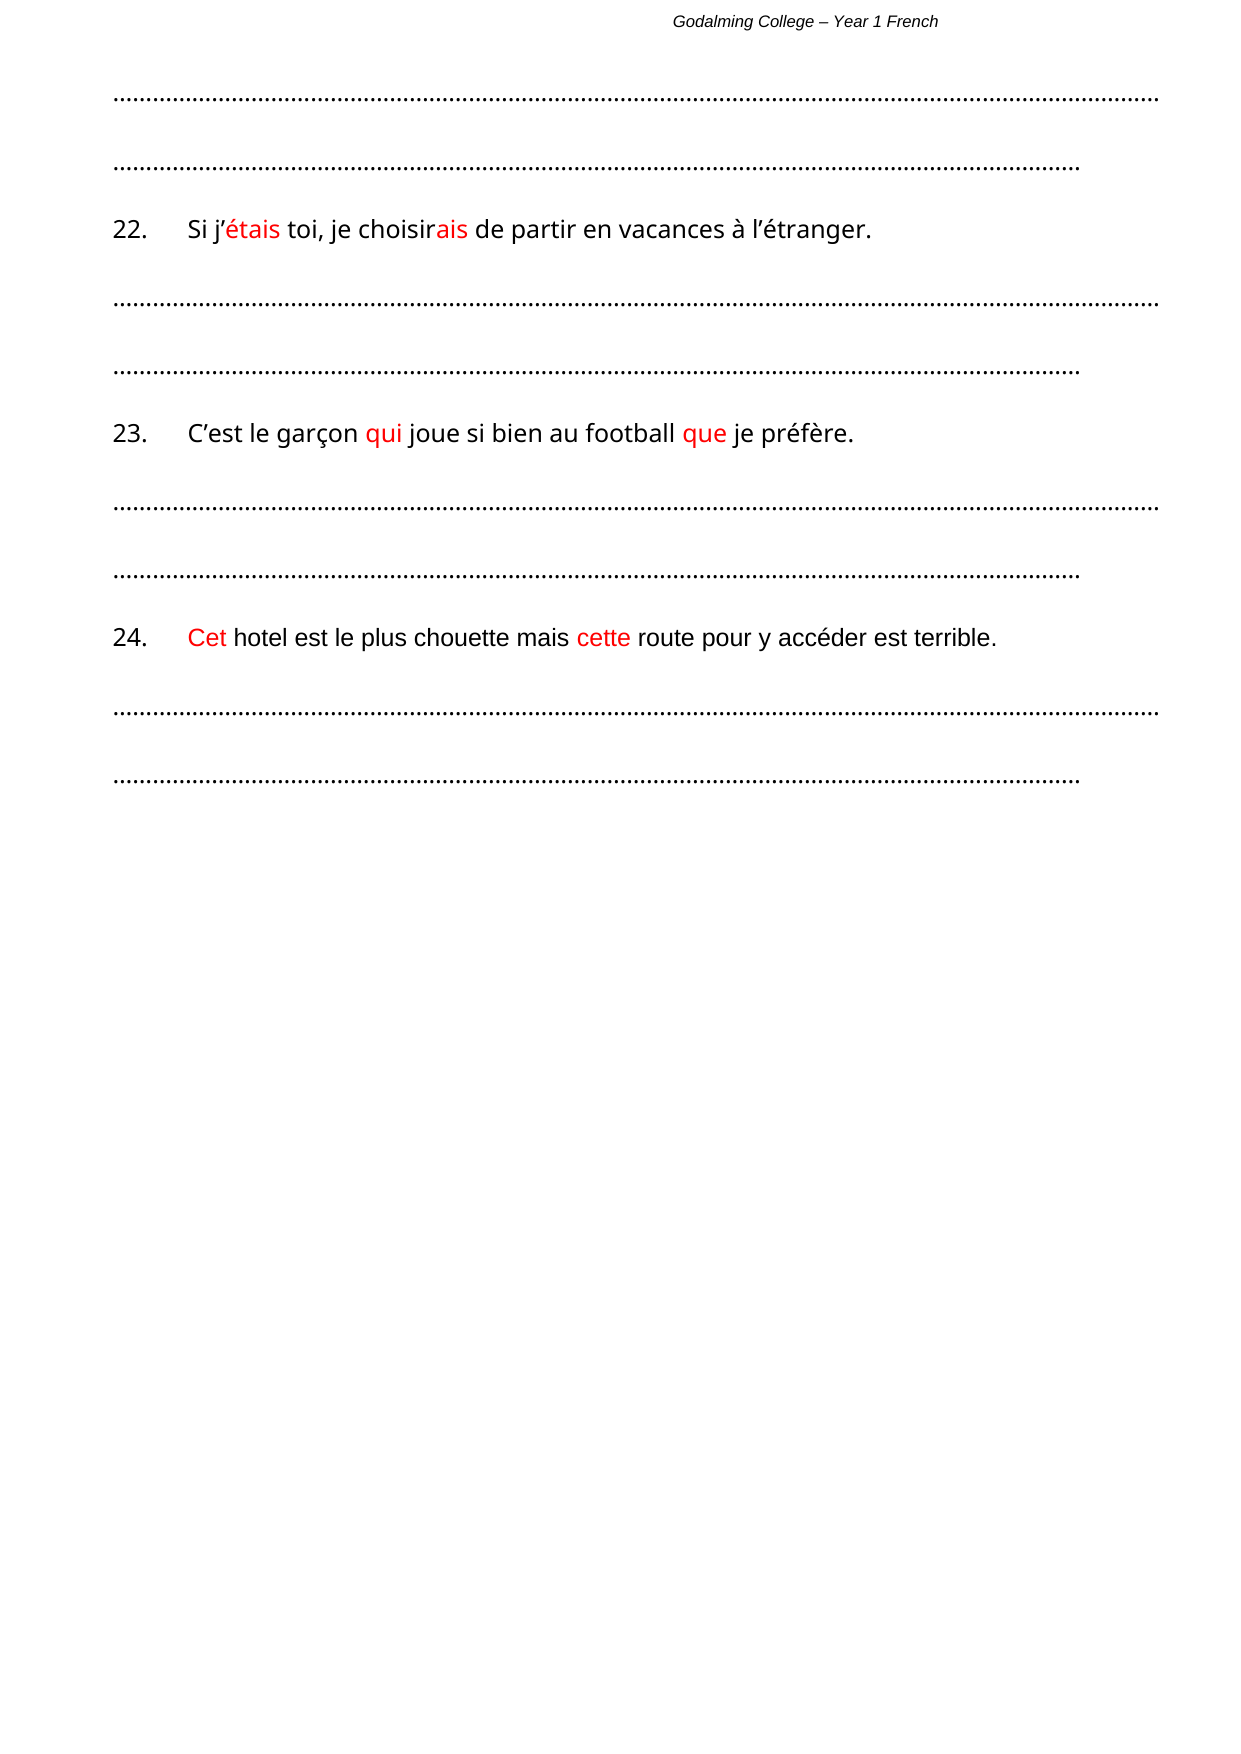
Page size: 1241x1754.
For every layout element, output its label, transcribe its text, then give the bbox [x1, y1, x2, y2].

list Si j’étais toi, je choisirais de partir en vacances à l’étranger. [112, 211, 1165, 245]
text ……………………………………………………………………………………………………………………………………………………………………………………………………………………………………………………………………………… [112, 688, 1165, 790]
text ……………………………………………………………………………………………………………………………………………………………………………………………………………………………………………………………………………… [112, 484, 1165, 586]
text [112, 75, 1165, 177]
list C’est le garçon qui joue si bien au football que je préfère. [112, 416, 1165, 450]
text ……………………………………………………………………………………………………………………………………………………………………………………………………………………………………………………………………………… [112, 279, 1165, 382]
list Cet hotel est le plus chouette mais cette route pour y accéder est terrible. [112, 620, 1165, 654]
